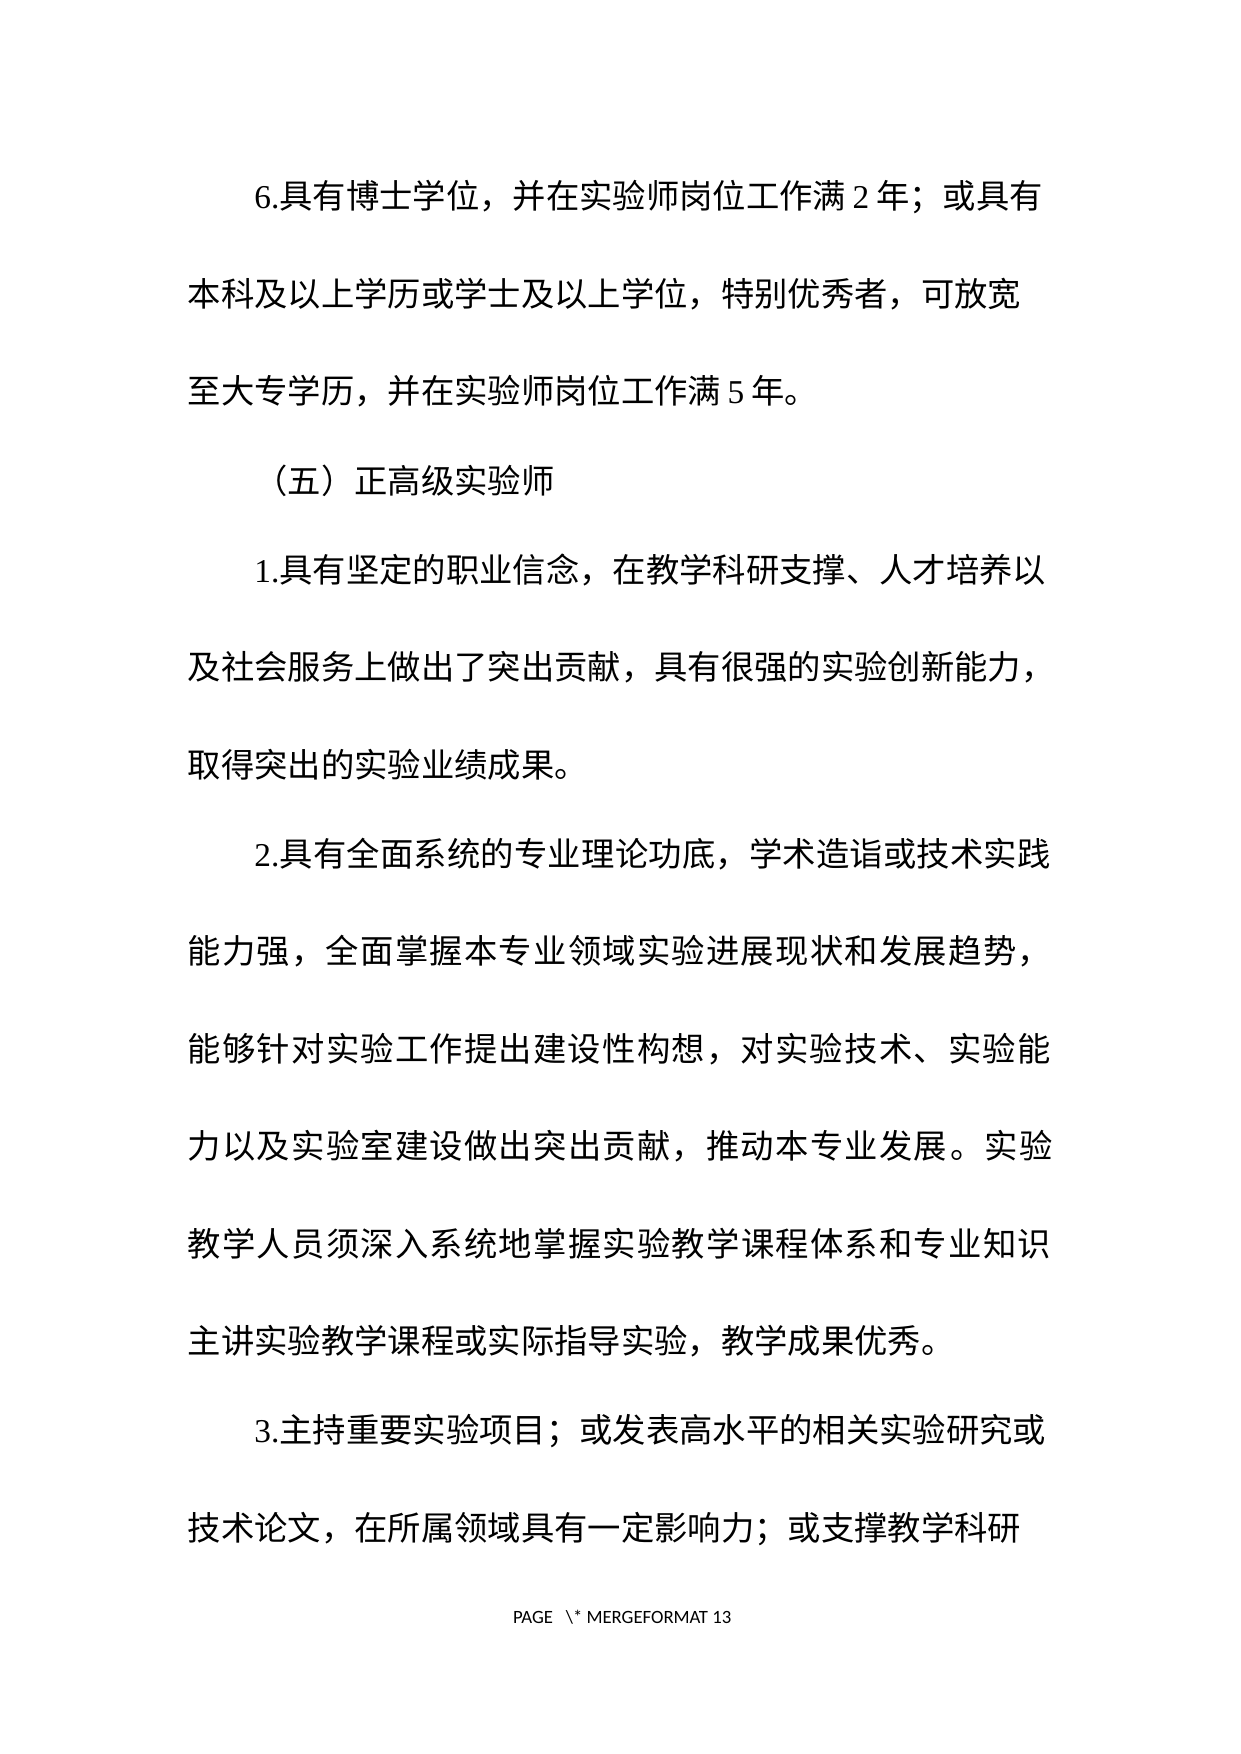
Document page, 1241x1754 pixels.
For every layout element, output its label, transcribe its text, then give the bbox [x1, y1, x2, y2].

text 6.具有博士学位，并在实验师岗位工作满2年；或具有本科及以上学历或学士及以上学位，特别优秀者，可放宽至大专学历，并在实验师岗位工作满5年。 [187, 162, 1053, 422]
text 1.具有坚定的职业信念，在教学科研支撑、人才培养以及社会服务上做出了突出贡献，具有很强的实验创新能力，取得突出的实验业绩成果。 [187, 535, 1053, 795]
text 2.具有全面系统的专业理论功底，学术造诣或技术实践能力强，全面掌握本专业领域实验进展现状和发展趋势，能够针对实验工作提出建设性构想，对实验技术、实验能力以及实验室建设做出突出贡献，推动本专业发展。实验教学人员须深入系统地掌握实验教学课程体系和专业知识，主讲实验教学课程或实际指导实验，教学成果优秀。 [187, 819, 1053, 1372]
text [187, 1396, 1053, 1558]
text （五）正高级实验师 [187, 446, 1053, 511]
